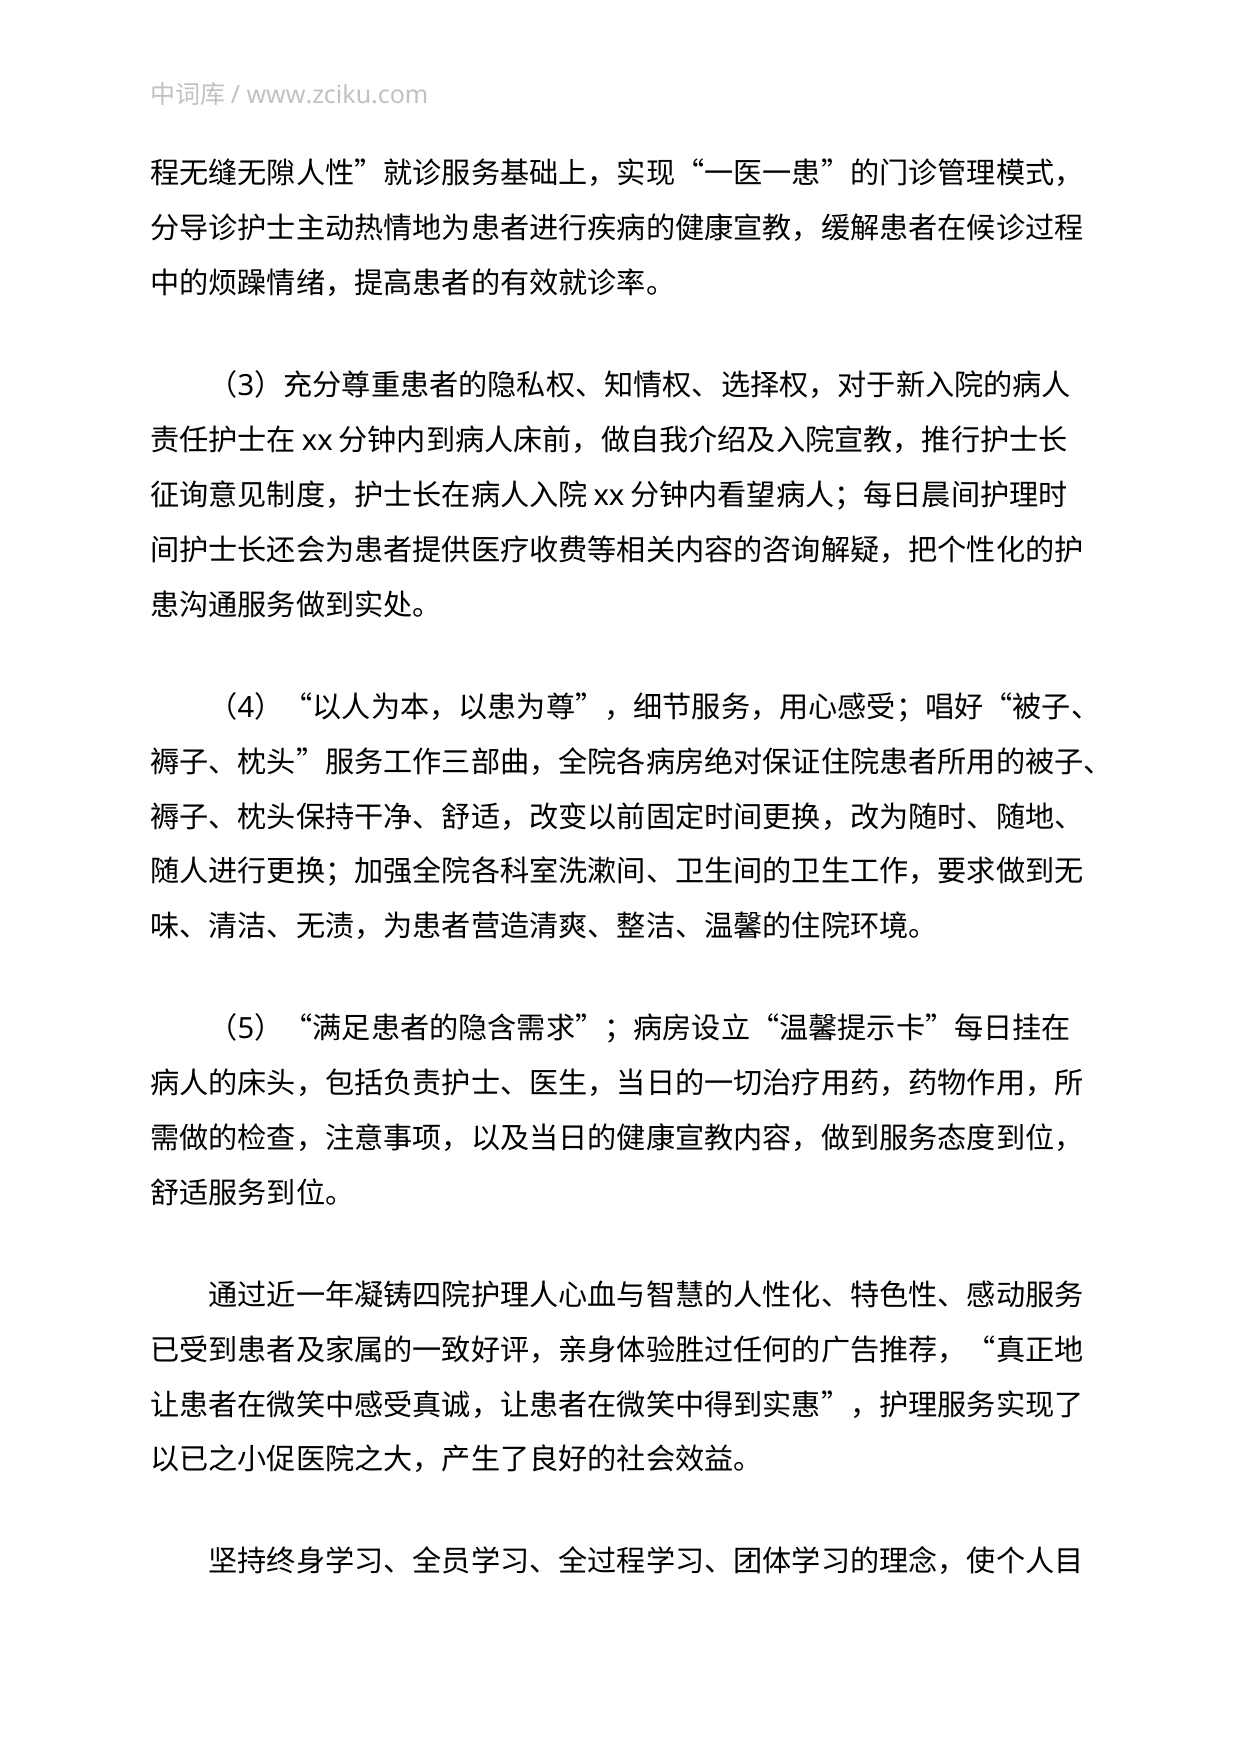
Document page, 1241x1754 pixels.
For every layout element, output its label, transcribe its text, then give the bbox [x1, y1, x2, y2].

text 通过近一年凝铸四院护理人心血与智慧的人性化、特色性、感动服务已受到患者及家属的一致好评，亲身体验胜过任何的广告推荐，“真正地让患者在微笑中感受真诚，让患者在微笑中得到实惠”，护理服务实现了以已之小促医院之大，产生了良好的社会效益。 [150, 1271, 1090, 1478]
text （4）“以人为本，以患为尊”，细节服务，用心感受；唱好“被子、褥子、枕头”服务工作三部曲，全院各病房绝对保证住院患者所用的被子、褥子、枕头保持干净、舒适，改变以前固定时间更换，改为随时、随地、随人进行更换；加强全院各科室洗漱间、卫生间的卫生工作，要求做到无味、清洁、无渍，为患者营造清爽、整洁、温馨的住院环境。 [150, 683, 1090, 945]
text （5）“满足患者的隐含需求”；病房设立“温馨提示卡”每日挂在病人的床头，包括负责护士、医生，当日的一切治疗用药，药物作用，所需做的检查，注意事项，以及当日的健康宣教内容，做到服务态度到位，舒适服务到位。 [150, 1005, 1090, 1212]
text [150, 150, 1090, 302]
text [150, 1538, 1090, 1580]
text （3）充分尊重患者的隐私权、知情权、选择权，对于新入院的病人责任护士在xx分钟内到病人床前，做自我介绍及入院宣教，推行护士长征询意见制度，护士长在病人入院xx分钟内看望病人；每日晨间护理时间护士长还会为患者提供医疗收费等相关内容的咨询解疑，把个性化的护患沟通服务做到实处。 [150, 362, 1090, 624]
